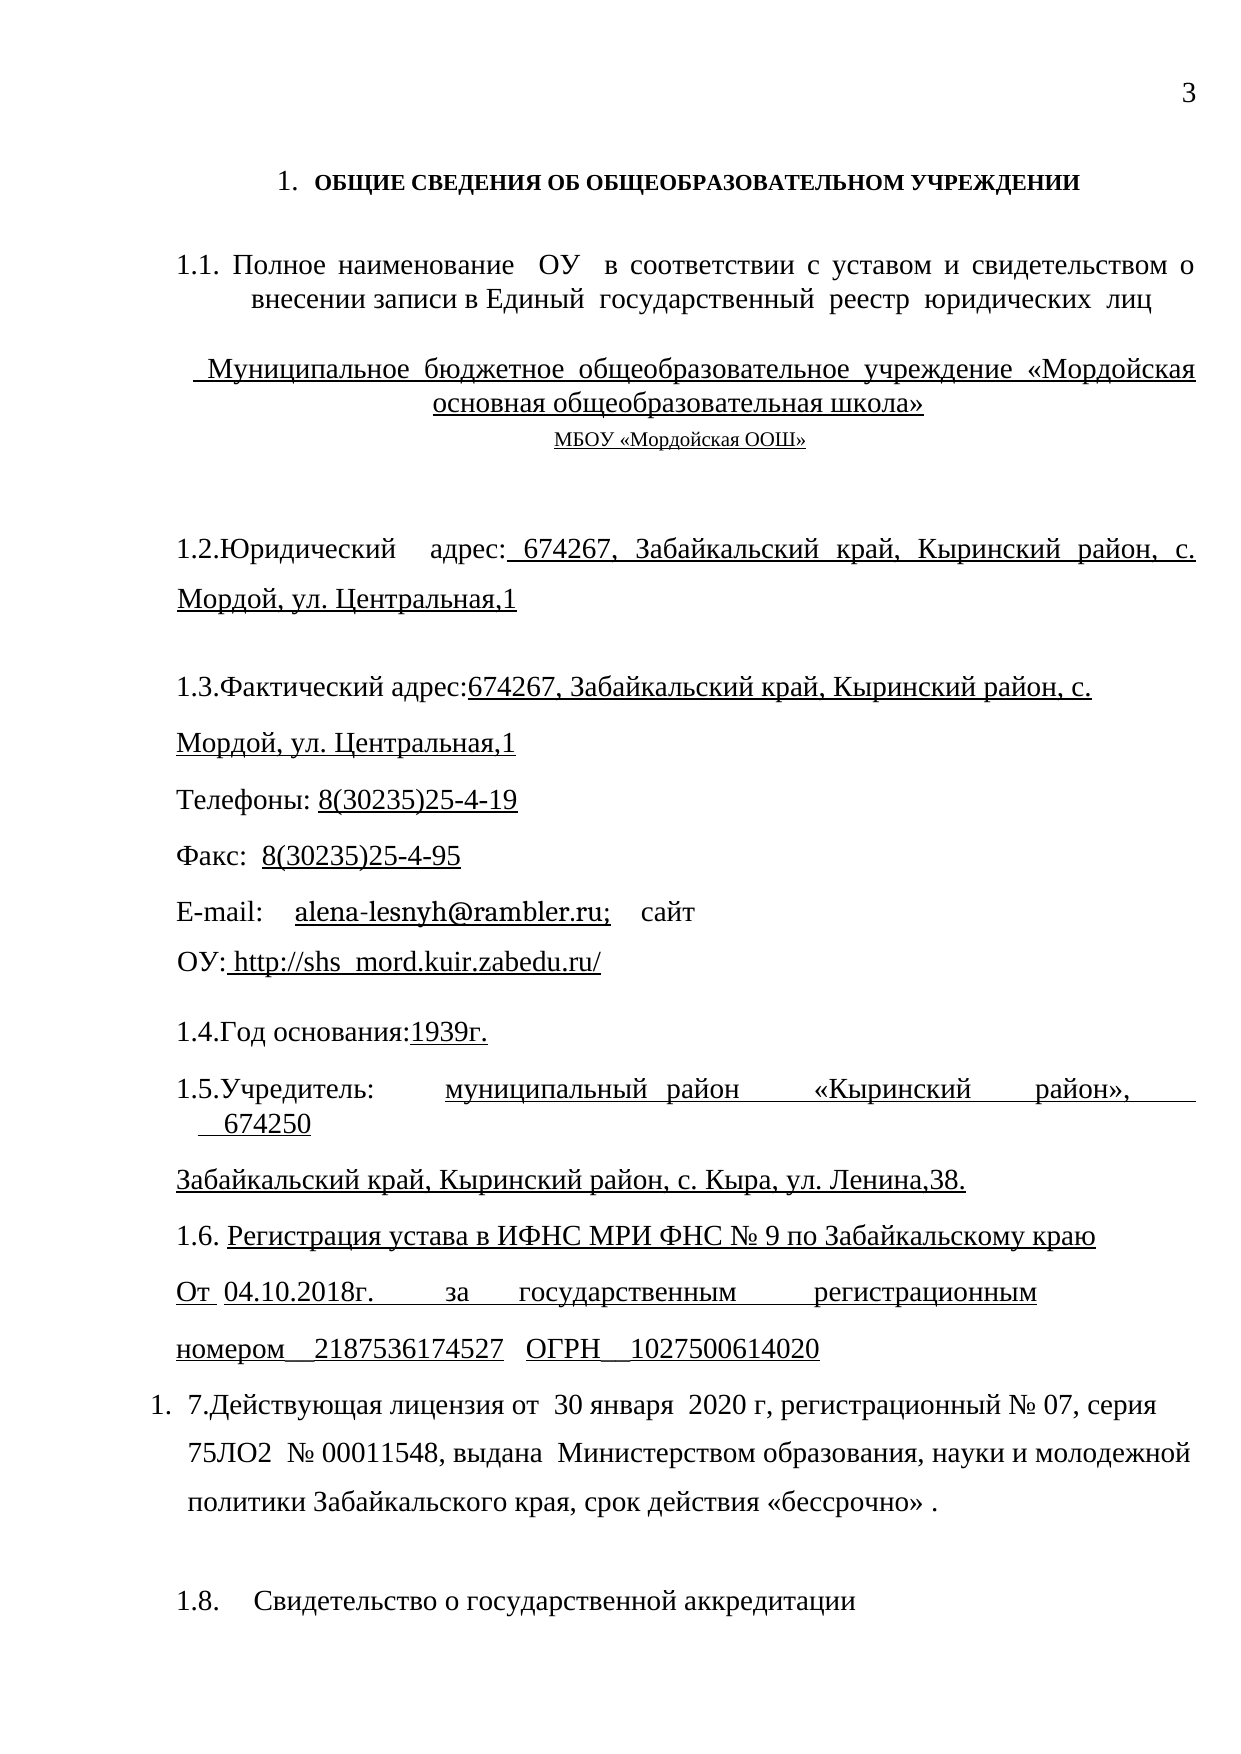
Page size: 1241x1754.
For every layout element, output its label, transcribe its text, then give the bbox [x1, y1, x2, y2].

text E-mail: alena-lesnyh@rambler.ru; сайт ОУ: http://shs_mord.kuir.zabedu.ru/ [176, 894, 695, 977]
text От 04.10.2018г. за государственным регистрационным [176, 1274, 1196, 1308]
text Муниципальное бюджетное общеобразовательное учреждение «Мордойская основная общеобразовательная школа» [193, 351, 1196, 380]
text Забайкальский край, Кыринский район, с. Кыра, ул. Ленина,38. [176, 1162, 1196, 1196]
list 7.Действующая лицензия от 30 января 2020 г, регистрационный № 07, серия 75ЛО2 № 00011548, выдана Министерством образования, науки и молодежной политики Забайкальского края, срок действия «бессрочно» . [150, 1387, 1198, 1518]
text 1.3.Фактический адрес:674267, Забайкальский край, Кыринский район, с. [176, 669, 1196, 703]
text МБОУ «Мордойская ООШ» [554, 427, 1196, 451]
text 1.1. Полное наименование ОУ в соответствии с уставом и свидетельством о внесении записи в Единый государственный реестр юридических лиц [176, 247, 1196, 315]
text 1.4.Год основания:1939г. [176, 1014, 1196, 1048]
list 5.Учредитель: муниципальный район «Кыринский район», 674250 [176, 1072, 1196, 1139]
text Мордой, ул. Центральная,1 [176, 726, 1196, 759]
text номером__2187536174527 ОГРН__1027500614020 [176, 1331, 1196, 1364]
text Факс: 8(30235)25-4-95 [176, 838, 1196, 872]
list ОБЩИЕ СВЕДЕНИЯ ОБ ОБЩЕОБРАЗОВАТЕЛЬНОМ УЧРЕЖДЕНИИ [277, 164, 1198, 197]
text Телефоны: 8(30235)25-4-19 [176, 782, 1196, 815]
text 1.2.Юридический адрес: 674267, Забайкальский край, Кыринский район, с. Мордой, ул. Центральная,1 [176, 531, 1196, 614]
list Свидетельство о государственной аккредитации [176, 1583, 1196, 1616]
text 1.6. Регистрация устава в ИФНС МРИ ФНС № 9 по Забайкальскому краю [176, 1218, 1196, 1252]
text Муниципальное бюджетное общеобразовательное учреждение «Мордойская основная общеобразовательная школа» [193, 382, 1196, 419]
